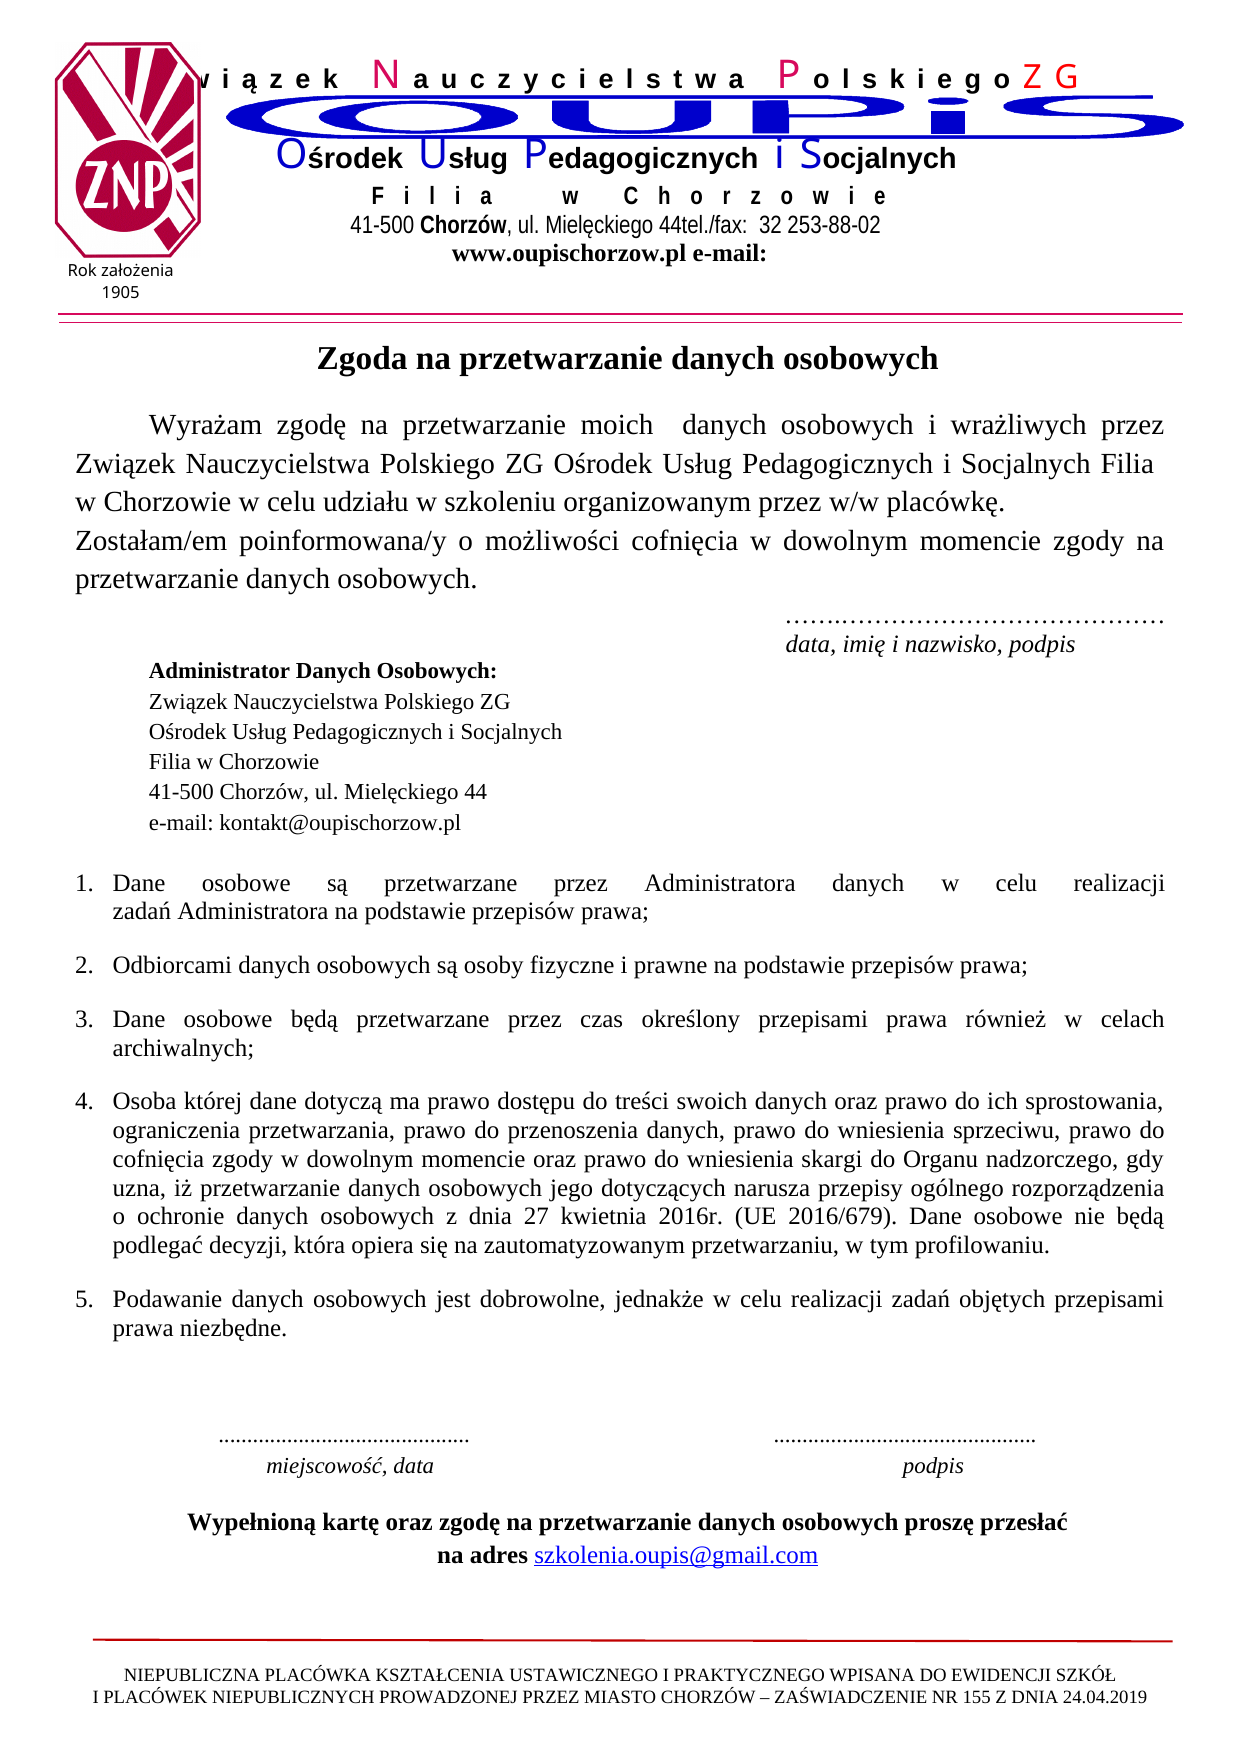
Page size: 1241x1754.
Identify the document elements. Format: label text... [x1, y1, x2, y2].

text ............................................ .............................................. miejscowość, data podpis [90, 1422, 1165, 1478]
list Podawanie danych osobowych jest dobrowolne, jednakże w celu realizacji zadań objętych przepisami prawa niezbędne. [75, 1284, 1165, 1341]
text Wypełnioną kartę oraz zgodę na przetwarzanie danych osobowych proszę przesłać [90, 1507, 1165, 1536]
text 41-500 Chorzów, ul. Mielęckiego 44 [75, 778, 1165, 805]
text Związek Nauczycielstwa Polskiego ZG [75, 688, 1165, 714]
text Ośrodek Usług Pedagogicznych i Socjalnych [75, 718, 1165, 744]
text Administrator Danych Osobowych: [75, 658, 1165, 684]
text …….………………………………… [75, 600, 1165, 629]
text Zostałam/em poinformowana/y o możliwości cofnięcia w dowolnym momencie zgody na przetwarzanie danych osobowych. [75, 523, 1165, 595]
list Osoba której dane dotyczą ma prawo dostępu do treści swoich danych oraz prawo do ich sprostowania, ograniczenia przetwarzania, prawo do przenoszenia danych, prawo do wniesienia sprzeciwu, prawo do cofnięcia zgody w dowolnym momencie oraz prawo do wniesienia skargi do Organu nadzorczego, gdy uzna, iż przetwarzanie danych osobowych jego dotyczących narusza przepisy ogólnego rozporządzenia o ochronie danych osobowych z dnia 27 kwietnia 2016r. (UE 2016/679). Dane osobowe nie będą podlegać decyzji, która opiera się na zautomatyzowanym przetwarzaniu, w tym profilowaniu. [75, 1086, 1165, 1259]
text Wyrażam zgodę na przetwarzanie moich danych osobowych i wrażliwych przez Związek Nauczycielstwa Polskiego ZG Ośrodek Usług Pedagogicznych i Socjalnych Filia w Chorzowie w celu udziału w szkoleniu organizowanym przez w/w placówkę. [75, 407, 1165, 518]
text data, imię i nazwisko, podpis [75, 629, 1165, 658]
list Dane osobowe są przetwarzane przez Administratora danych w celu realizacji zadań Administratora na podstawie przepisów prawa; [75, 868, 1165, 925]
list Dane osobowe będą przetwarzane przez czas określony przepisami prawa również w celach archiwalnych; [75, 1004, 1165, 1061]
list Odbiorcami danych osobowych są osoby fizyczne i prawne na podstawie przepisów prawa; [75, 950, 1165, 979]
text e-mail: kontakt@oupischorzow.pl [75, 809, 1165, 835]
text Zgoda na przetwarzanie danych osobowych [90, 98, 1165, 377]
text na adres szkolenia.oupis@gmail.com [90, 1540, 1165, 1569]
text Filia w Chorzowie [75, 748, 1165, 774]
